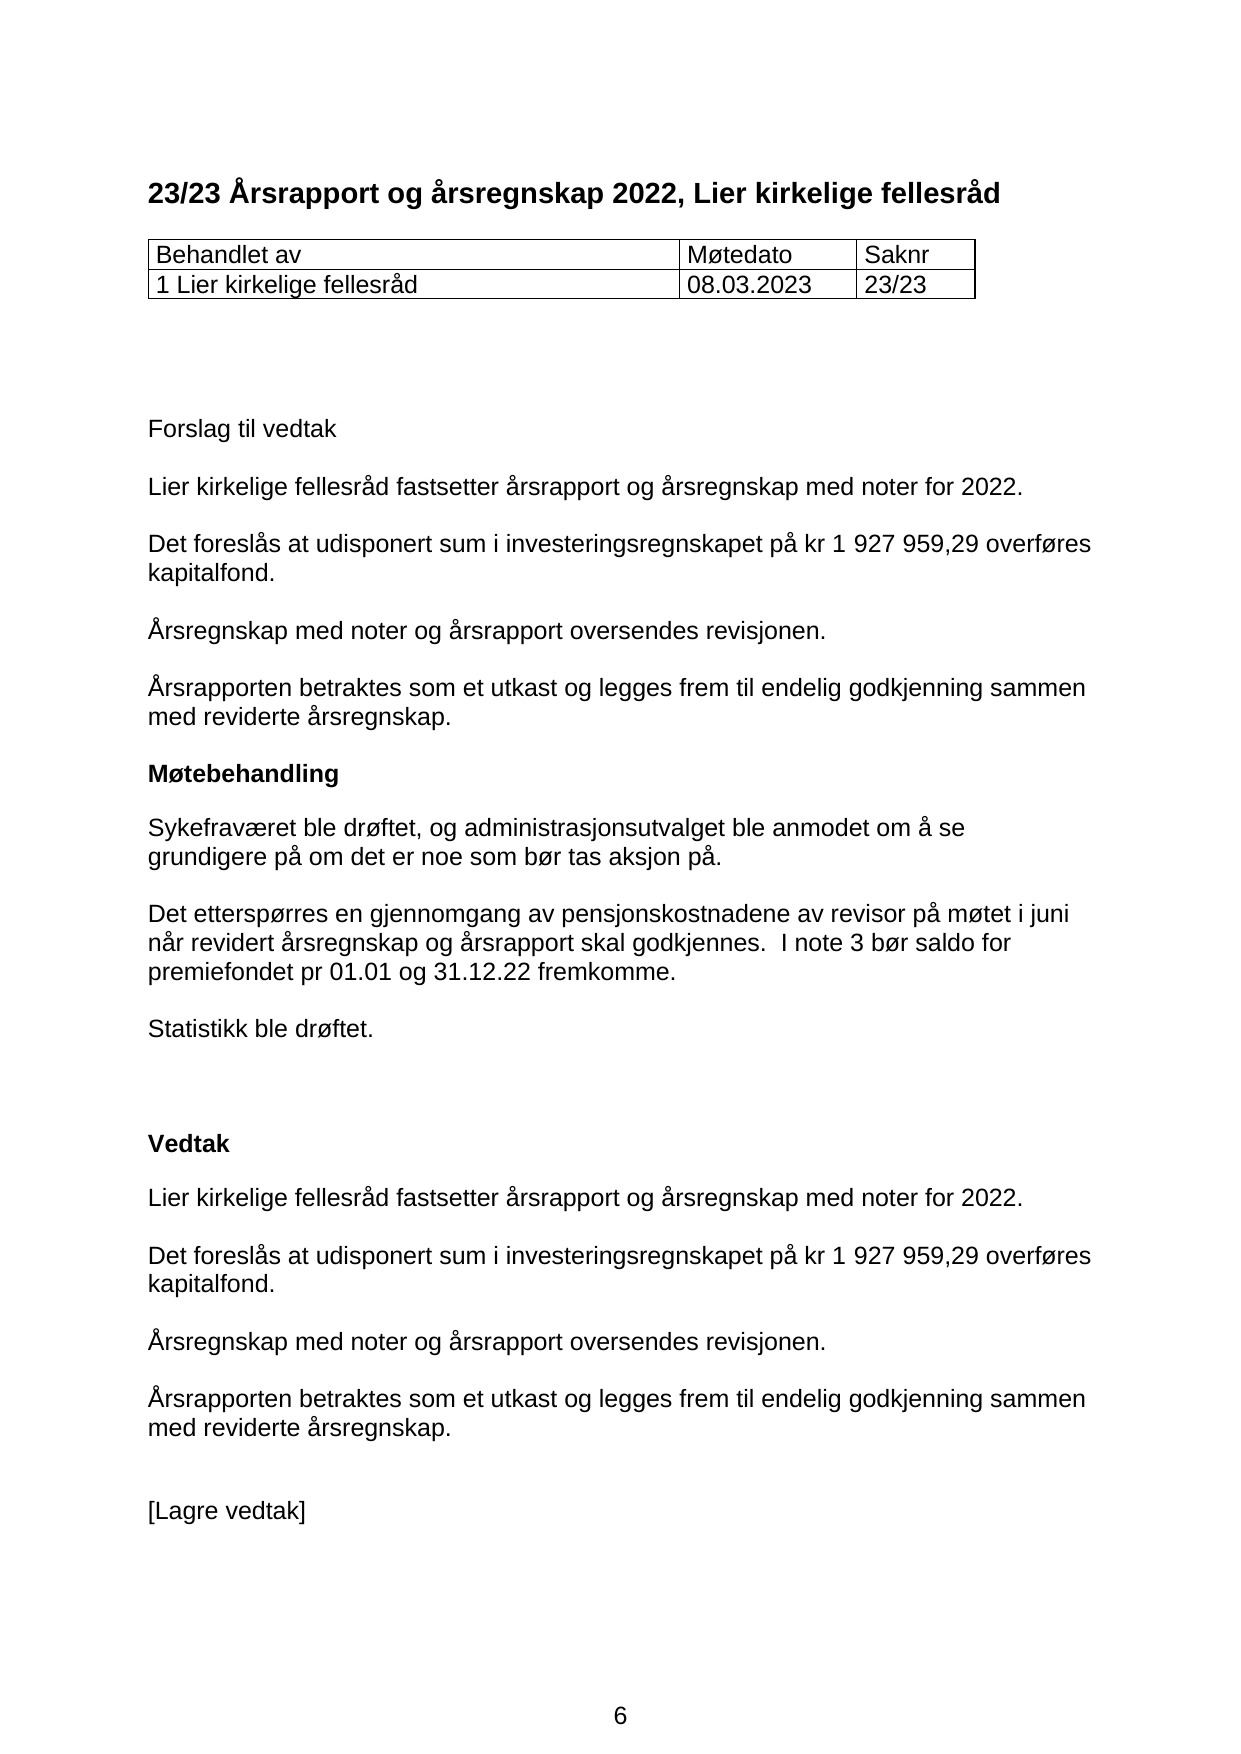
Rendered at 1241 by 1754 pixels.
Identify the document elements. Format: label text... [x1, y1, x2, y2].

text Årsregnskap med noter og årsrapport oversendes revisjonen. [148, 616, 1092, 644]
table_cell 23/23 [857, 270, 974, 298]
table_header Saknr [857, 240, 974, 268]
text Årsrapporten betraktes som et utkast og legges frem til endelig godkjenning sammen med reviderte årsregnskap. [148, 673, 1092, 731]
table_header Behandlet av [149, 240, 679, 268]
table_cell 1 Lier kirkelige fellesråd [149, 270, 679, 298]
table_cell 08.03.2023 [680, 270, 856, 298]
title 23/23 Årsrapport og årsregnskap 2022, Lier kirkelige fellesråd [148, 176, 1092, 210]
text Det foreslås at udisponert sum i investeringsregnskapet på kr 1 927 959,29 overføres kapitalfond. [148, 529, 1092, 587]
table_header Møtedato [680, 240, 856, 268]
text Lier kirkelige fellesråd fastsetter årsrapport og årsregnskap med noter for 2022. [148, 472, 1092, 501]
